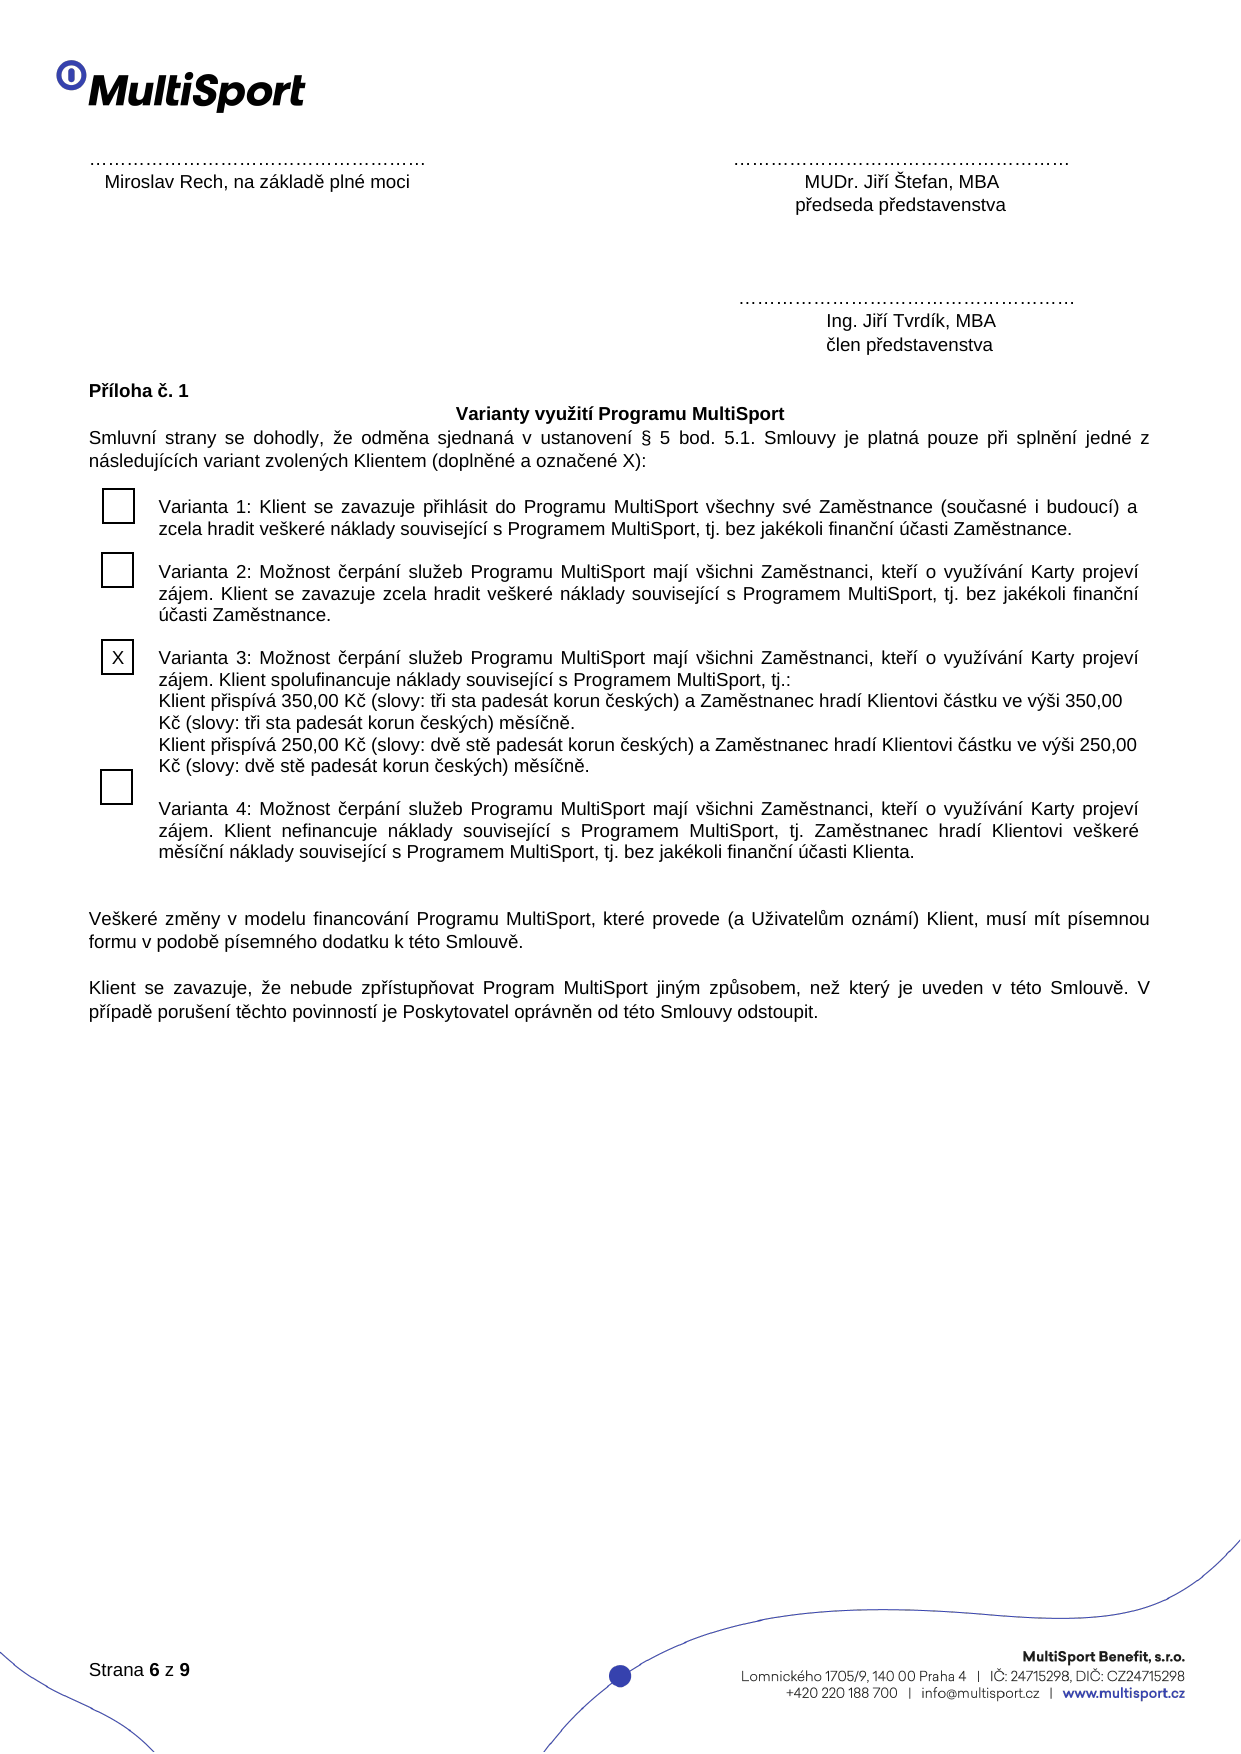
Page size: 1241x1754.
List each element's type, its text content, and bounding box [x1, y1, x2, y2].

text Smluvní strany se dohodly, že odměna sjednaná v ustanovení § 5 bod. 5.1. Smlouvy je platná pouze při splnění jedné z následujících variant zvolených Klientem (doplněné a označené X): [89, 426, 1152, 471]
text Miroslav Rech, na základě plné moci MUDr. Jiří Štefan, MBA [89, 171, 1152, 192]
picture [0, 1467, 1241, 1752]
text předseda představenstva [89, 194, 1152, 216]
text člen představenstva [89, 333, 1152, 355]
table_cell [89, 561, 147, 647]
text Veškeré změny v modelu financování Programu MultiSport, které provede (a Uživatelům oznámí) Klient, musí mít písemnou formu v podobě písemného dodatku k této Smlouvě. [89, 907, 1152, 952]
text ……………………………………………… ……………………………………………… [89, 148, 1152, 169]
table_header [89, 496, 147, 561]
picture [27, 30, 336, 143]
table_cell Varianta 4: Možnost čerpání služeb Programu MultiSport mají všichni Zaměstnanci, kteří o využívání Karty projeví zájem. Klient nefinancuje náklady související s Programem MultiSport, tj. Zaměstnanec hradí Klientovi veškeré měsíční náklady související s Programem MultiSport, tj. bez jakékoli finanční účasti Klienta. [147, 776, 1151, 884]
table_cell Varianta 2: Možnost čerpání služeb Programu MultiSport mají všichni Zaměstnanci, kteří o využívání Karty projeví zájem. Klient se zavazuje zcela hradit veškeré náklady související s Programem MultiSport, tj. bez jakékoli finanční účasti Zaměstnance. [147, 561, 1151, 647]
table_cell [89, 776, 147, 884]
text Ing. Jiří Tvrdík, MBA [89, 310, 1152, 332]
table_cell X [89, 647, 147, 776]
table_cell Varianta 3: Možnost čerpání služeb Programu MultiSport mají všichni Zaměstnanci, kteří o využívání Karty projeví zájem. Klient spolufinancuje náklady související s Programem MultiSport, tj.: Klient přispívá 350,00 Kč (slovy: tři sta padesát korun českých) a Zaměstnanec hradí Klientovi částku ve výši 350,00 Kč (slovy: tři sta padesát korun českých) měsíčně. Klient přispívá 250,00 Kč (slovy: dvě stě padesát korun českých) a Zaměstnanec hradí Klientovi částku ve výši 250,00 Kč (slovy: dvě stě padesát korun českých) měsíčně. [147, 647, 1151, 776]
table_header Varianta 1: Klient se zavazuje přihlásit do Programu MultiSport všechny své Zaměstnance (současné i budoucí) a zcela hradit veškeré náklady související s Programem MultiSport, tj. bez jakékoli finanční účasti Zaměstnance. [147, 496, 1151, 561]
text Příloha č. 1 [89, 380, 1152, 402]
text Varianty využití Programu MultiSport [89, 403, 1152, 425]
text Klient se zavazuje, že nebude zpřístupňovat Program MultiSport jiným způsobem, než který je uveden v této Smlouvě. V případě porušení těchto povinností je Poskytovatel oprávněn od této Smlouvy odstoupit. [89, 977, 1152, 1022]
text ……………………………………………… [89, 287, 1152, 309]
